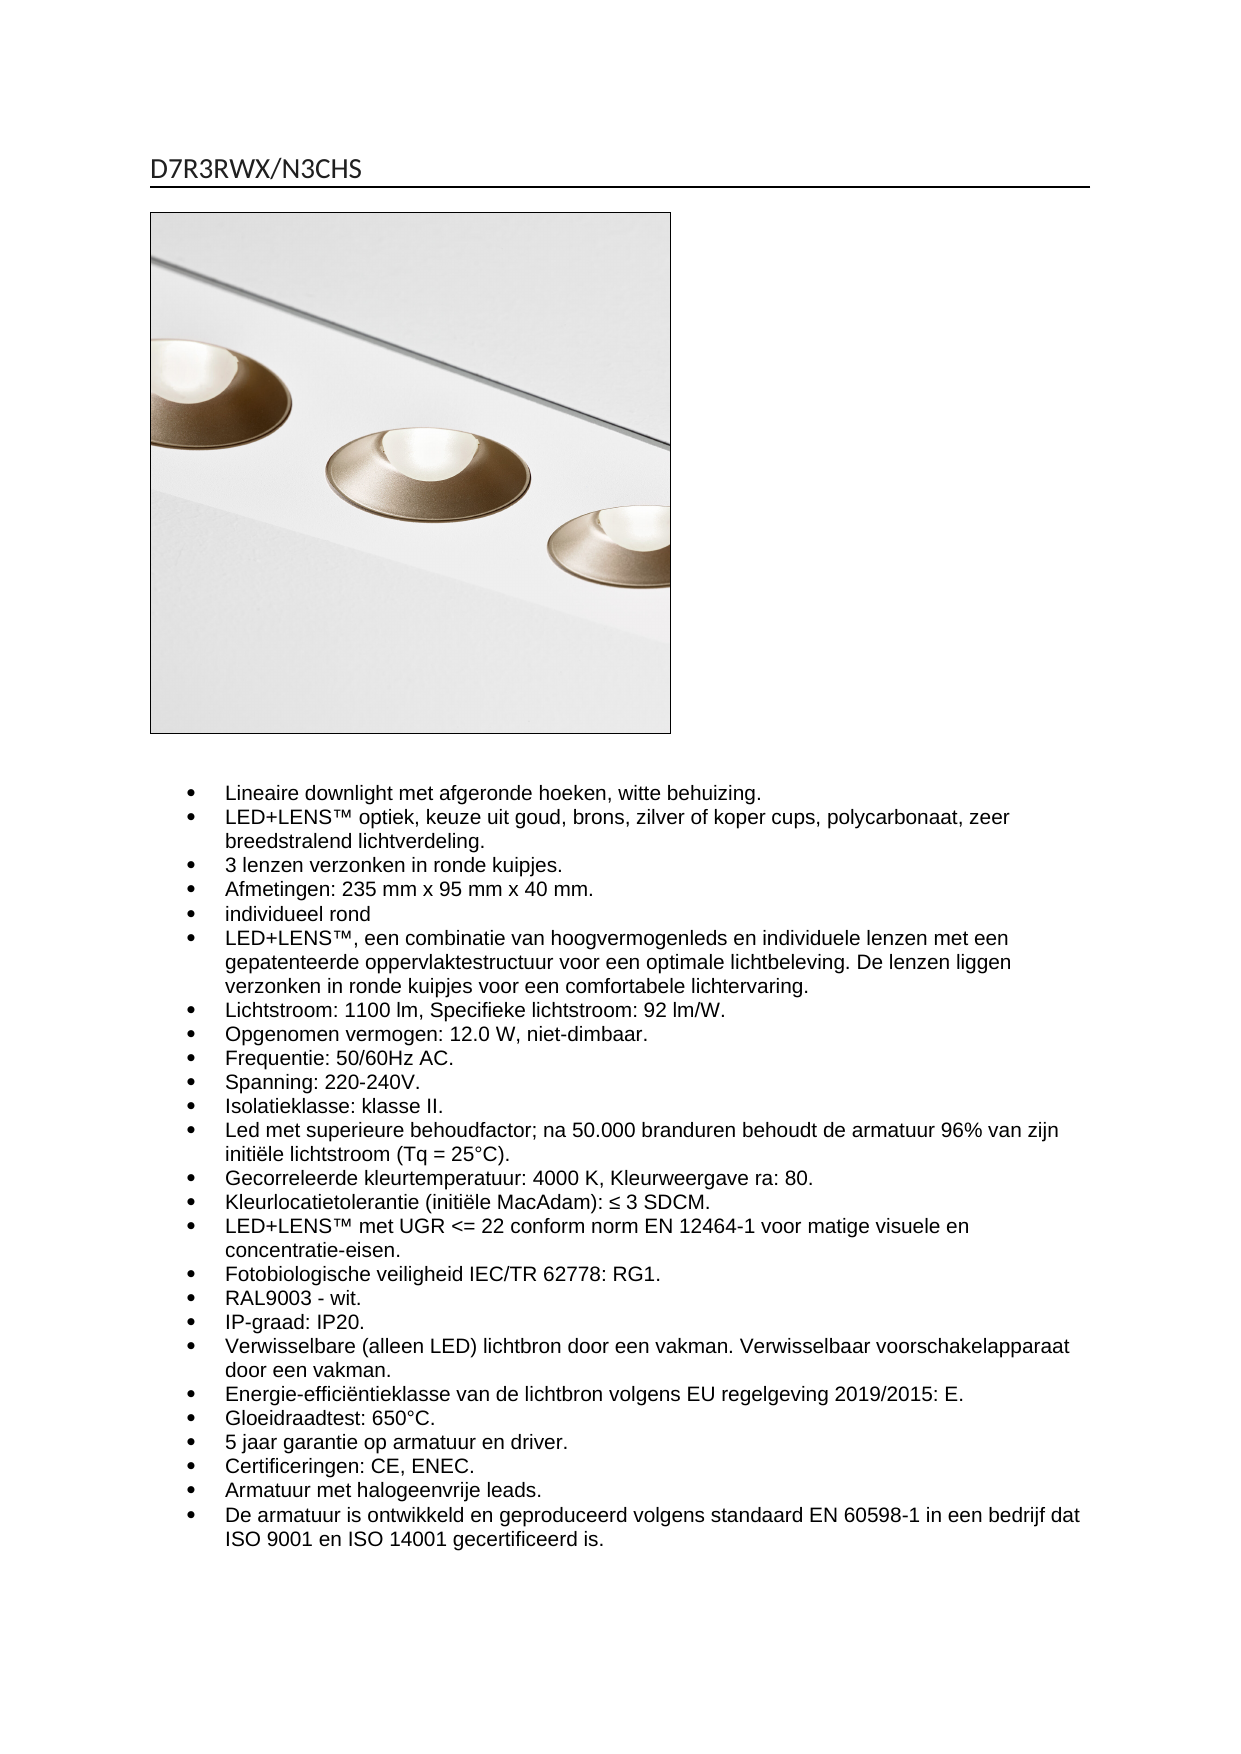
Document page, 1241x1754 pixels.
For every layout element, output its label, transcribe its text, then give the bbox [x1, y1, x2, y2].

list Spanning: 220-240V. [187, 1069, 1090, 1094]
list LED+LENS™ optiek, keuze uit goud, brons, zilver of koper cups, polycarbonaat, zeer breedstralend lichtverdeling. [187, 805, 1090, 853]
picture [151, 213, 670, 733]
list IP-graad: IP20. [187, 1310, 1090, 1334]
list Gecorreleerde kleurtemperatuur: 4000 K, Kleurweergave ra: 80. [187, 1166, 1090, 1190]
list Lichtstroom: 1100 lm, Specifieke lichtstroom: 92 lm/W. [187, 997, 1090, 1021]
list Opgenomen vermogen: 12.0 W, niet-dimbaar. [187, 1021, 1090, 1046]
list RAL9003 - wit. [187, 1286, 1090, 1310]
list 5 jaar garantie op armatuur en driver. [187, 1430, 1090, 1454]
list Fotobiologische veiligheid IEC/TR 62778: RG1. [187, 1262, 1090, 1286]
list Isolatieklasse: klasse II. [187, 1094, 1090, 1118]
list Gloeidraadtest: 650°C. [187, 1406, 1090, 1430]
list LED+LENS™ met UGR <= 22 conform norm EN 12464-1 voor matige visuele en concentratie-eisen. [187, 1214, 1090, 1262]
list Led met superieure behoudfactor; na 50.000 branduren behoudt de armatuur 96% van zijn initiële lichtstroom (Tq = 25°C). [187, 1118, 1090, 1166]
list De armatuur is ontwikkeld en geproduceerd volgens standaard EN 60598-1 in een bedrijf dat ISO 9001 en ISO 14001 gecertificeerd is. [187, 1502, 1090, 1550]
list Afmetingen: 235 mm x 95 mm x 40 mm. [187, 877, 1090, 901]
list LED+LENS™, een combinatie van hoogvermogenleds en individuele lenzen met een gepatenteerde oppervlaktestructuur voor een optimale lichtbeleving. De lenzen liggen verzonken in ronde kuipjes voor een comfortabele lichtervaring. [187, 925, 1090, 997]
list Kleurlocatietolerantie (initiële MacAdam): ≤ 3 SDCM. [187, 1190, 1090, 1214]
list Lineaire downlight met afgeronde hoeken, witte behuizing. [187, 781, 1090, 805]
list 3 lenzen verzonken in ronde kuipjes. [187, 853, 1090, 877]
list Certificeringen: CE, ENEC. [187, 1454, 1090, 1478]
list Verwisselbare (alleen LED) lichtbron door een vakman. Verwisselbaar voorschakelapparaat door een vakman. [187, 1334, 1090, 1382]
list individueel rond [187, 901, 1090, 925]
list Energie-efficiëntieklasse van de lichtbron volgens EU regelgeving 2019/2015: E. [187, 1382, 1090, 1406]
list Armatuur met halogeenvrije leads. [187, 1478, 1090, 1502]
text D7R3RWX/N3CHS [150, 150, 1090, 186]
list Frequentie: 50/60Hz AC. [187, 1046, 1090, 1069]
